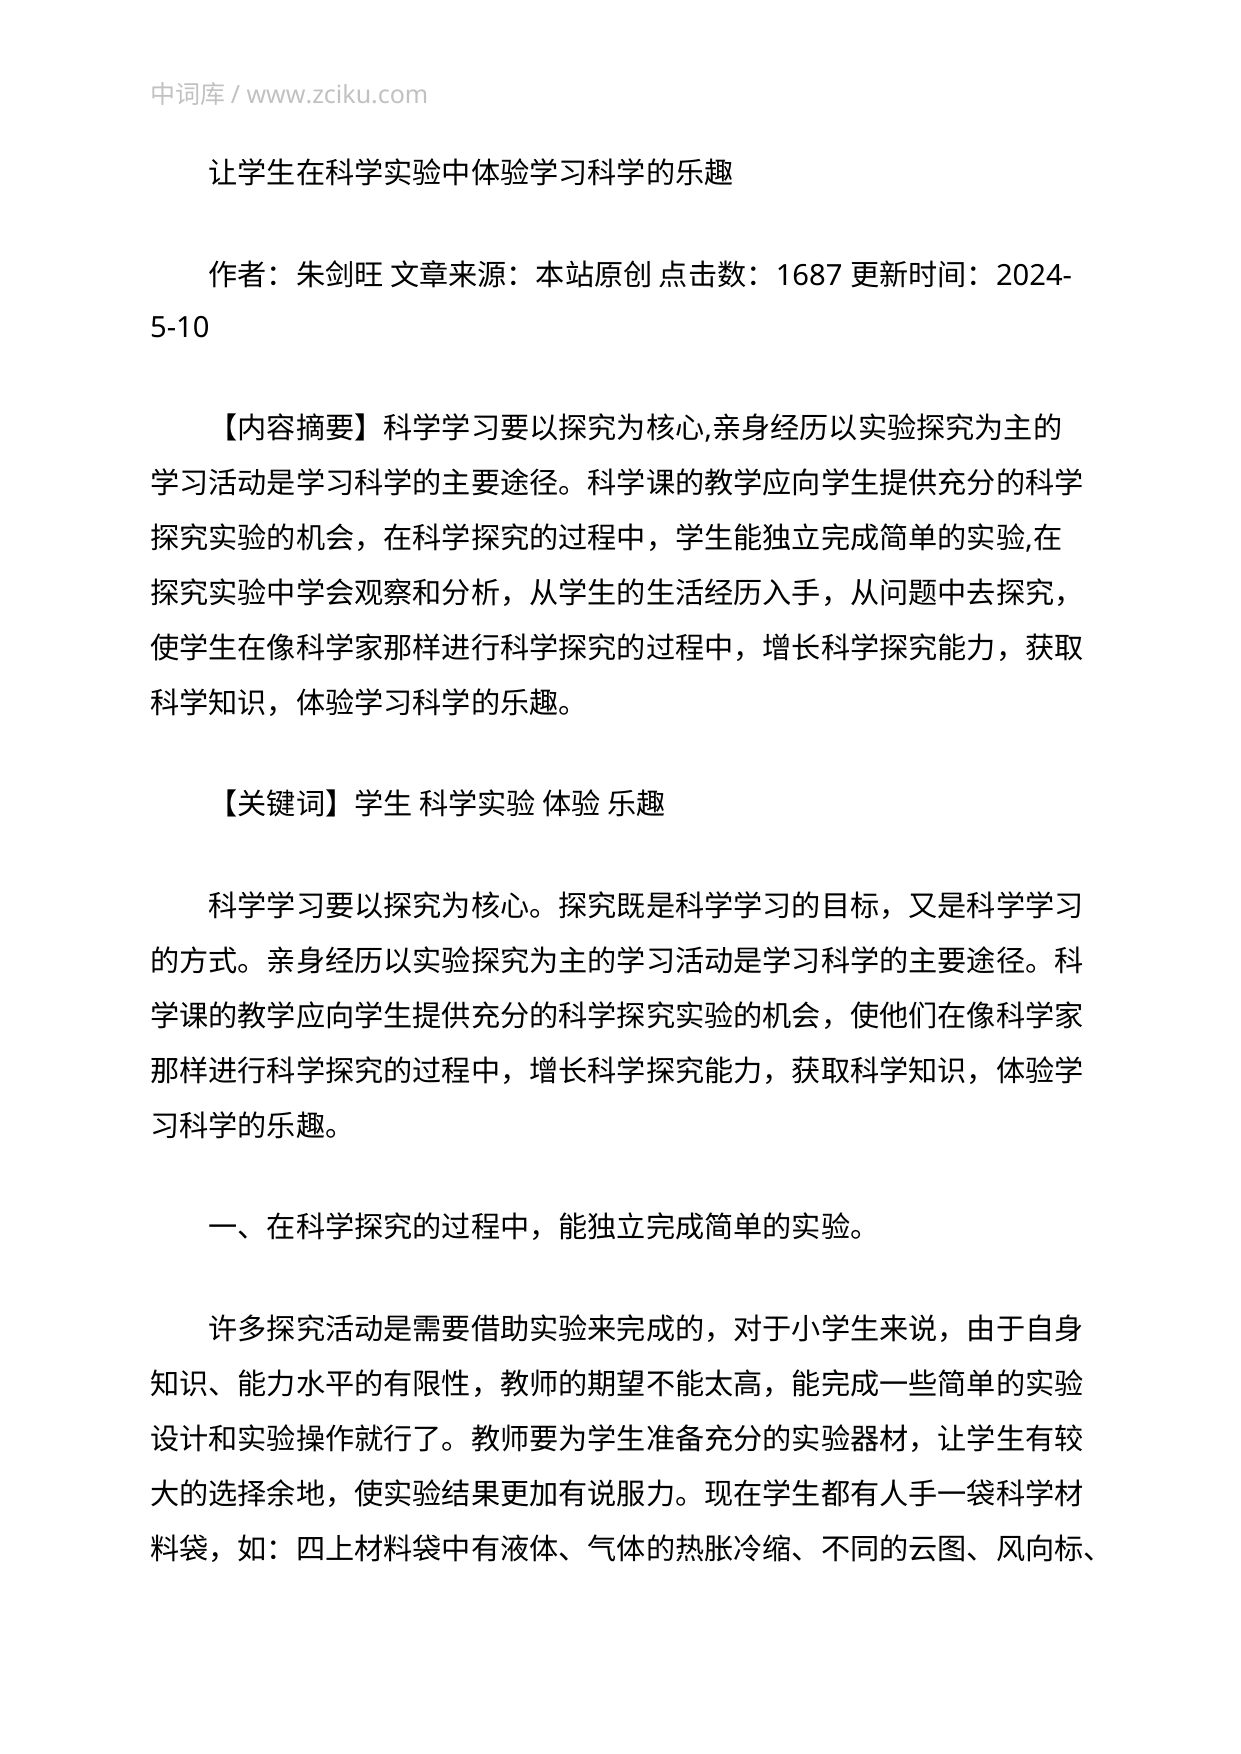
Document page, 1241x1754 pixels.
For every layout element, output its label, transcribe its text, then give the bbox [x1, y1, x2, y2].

text 作者：朱剑旺 文章来源：本站原创 点击数：1687 更新时间：2024-5-10 [150, 252, 1090, 346]
text 让学生在科学实验中体验学习科学的乐趣 [150, 150, 1090, 192]
text 一、在科学探究的过程中，能独立完成简单的实验。 [150, 1204, 1090, 1246]
text 【关键词】学生 科学实验 体验 乐趣 [150, 781, 1090, 823]
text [150, 1306, 1090, 1568]
text 科学学习要以探究为核心。探究既是科学学习的目标，又是科学学习的方式。亲身经历以实验探究为主的学习活动是学习科学的主要途径。科学课的教学应向学生提供充分的科学探究实验的机会，使他们在像科学家那样进行科学探究的过程中，增长科学探究能力，获取科学知识，体验学习科学的乐趣。 [150, 883, 1090, 1144]
text 【内容摘要】科学学习要以探究为核心,亲身经历以实验探究为主的学习活动是学习科学的主要途径。科学课的教学应向学生提供充分的科学探究实验的机会，在科学探究的过程中，学生能独立完成简单的实验,在探究实验中学会观察和分析，从学生的生活经历入手，从问题中去探究，使学生在像科学家那样进行科学探究的过程中，增长科学探究能力，获取科学知识，体验学习科学的乐趣。 [150, 404, 1090, 721]
